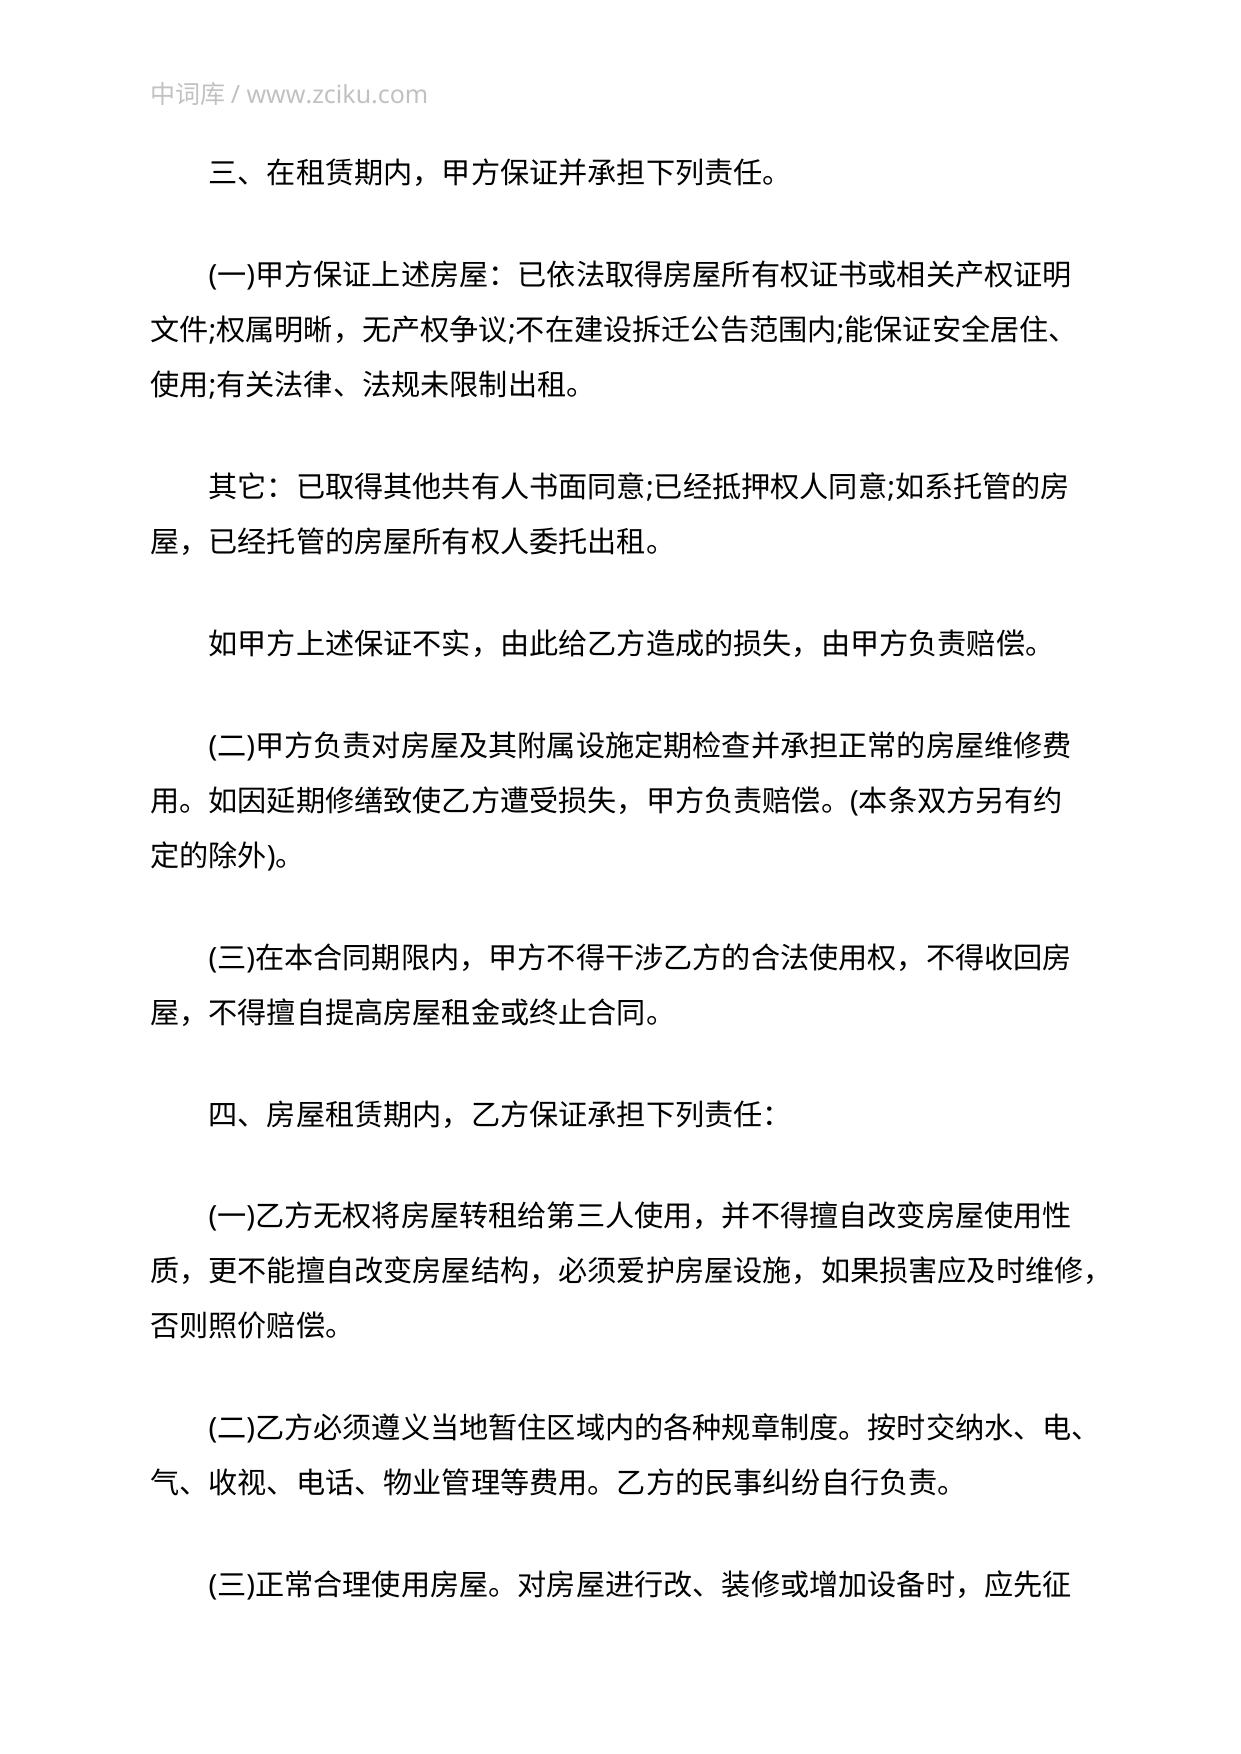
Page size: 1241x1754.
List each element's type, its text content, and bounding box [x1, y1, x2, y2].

text (二)乙方必须遵义当地暂住区域内的各种规章制度。按时交纳水、电、气、收视、电话、物业管理等费用。乙方的民事纠纷自行负责。 [150, 1404, 1090, 1502]
text (二)甲方负责对房屋及其附属设施定期检查并承担正常的房屋维修费用。如因延期修缮致使乙方遭受损失，甲方负责赔偿。(本条双方另有约定的除外)。 [150, 722, 1090, 875]
text 其它：已取得其他共有人书面同意;已经抵押权人同意;如系托管的房屋，已经托管的房屋所有权人委托出租。 [150, 464, 1090, 561]
text (一)甲方保证上述房屋：已依法取得房屋所有权证书或相关产权证明文件;权属明晰，无产权争议;不在建设拆迁公告范围内;能保证安全居住、使用;有关法律、法规未限制出租。 [150, 252, 1090, 404]
text 四、房屋租赁期内，乙方保证承担下列责任： [150, 1091, 1090, 1133]
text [150, 1561, 1090, 1604]
text (三)在本合同期限内，甲方不得干涉乙方的合法使用权，不得收回房屋，不得擅自提高房屋租金或终止合同。 [150, 934, 1090, 1032]
text (一)乙方无权将房屋转租给第三人使用，并不得擅自改变房屋使用性质，更不能擅自改变房屋结构，必须爱护房屋设施，如果损害应及时维修，否则照价赔偿。 [150, 1193, 1090, 1345]
text 如甲方上述保证不实，由此给乙方造成的损失，由甲方负责赔偿。 [150, 621, 1090, 663]
text 三、在租赁期内，甲方保证并承担下列责任。 [150, 150, 1090, 192]
